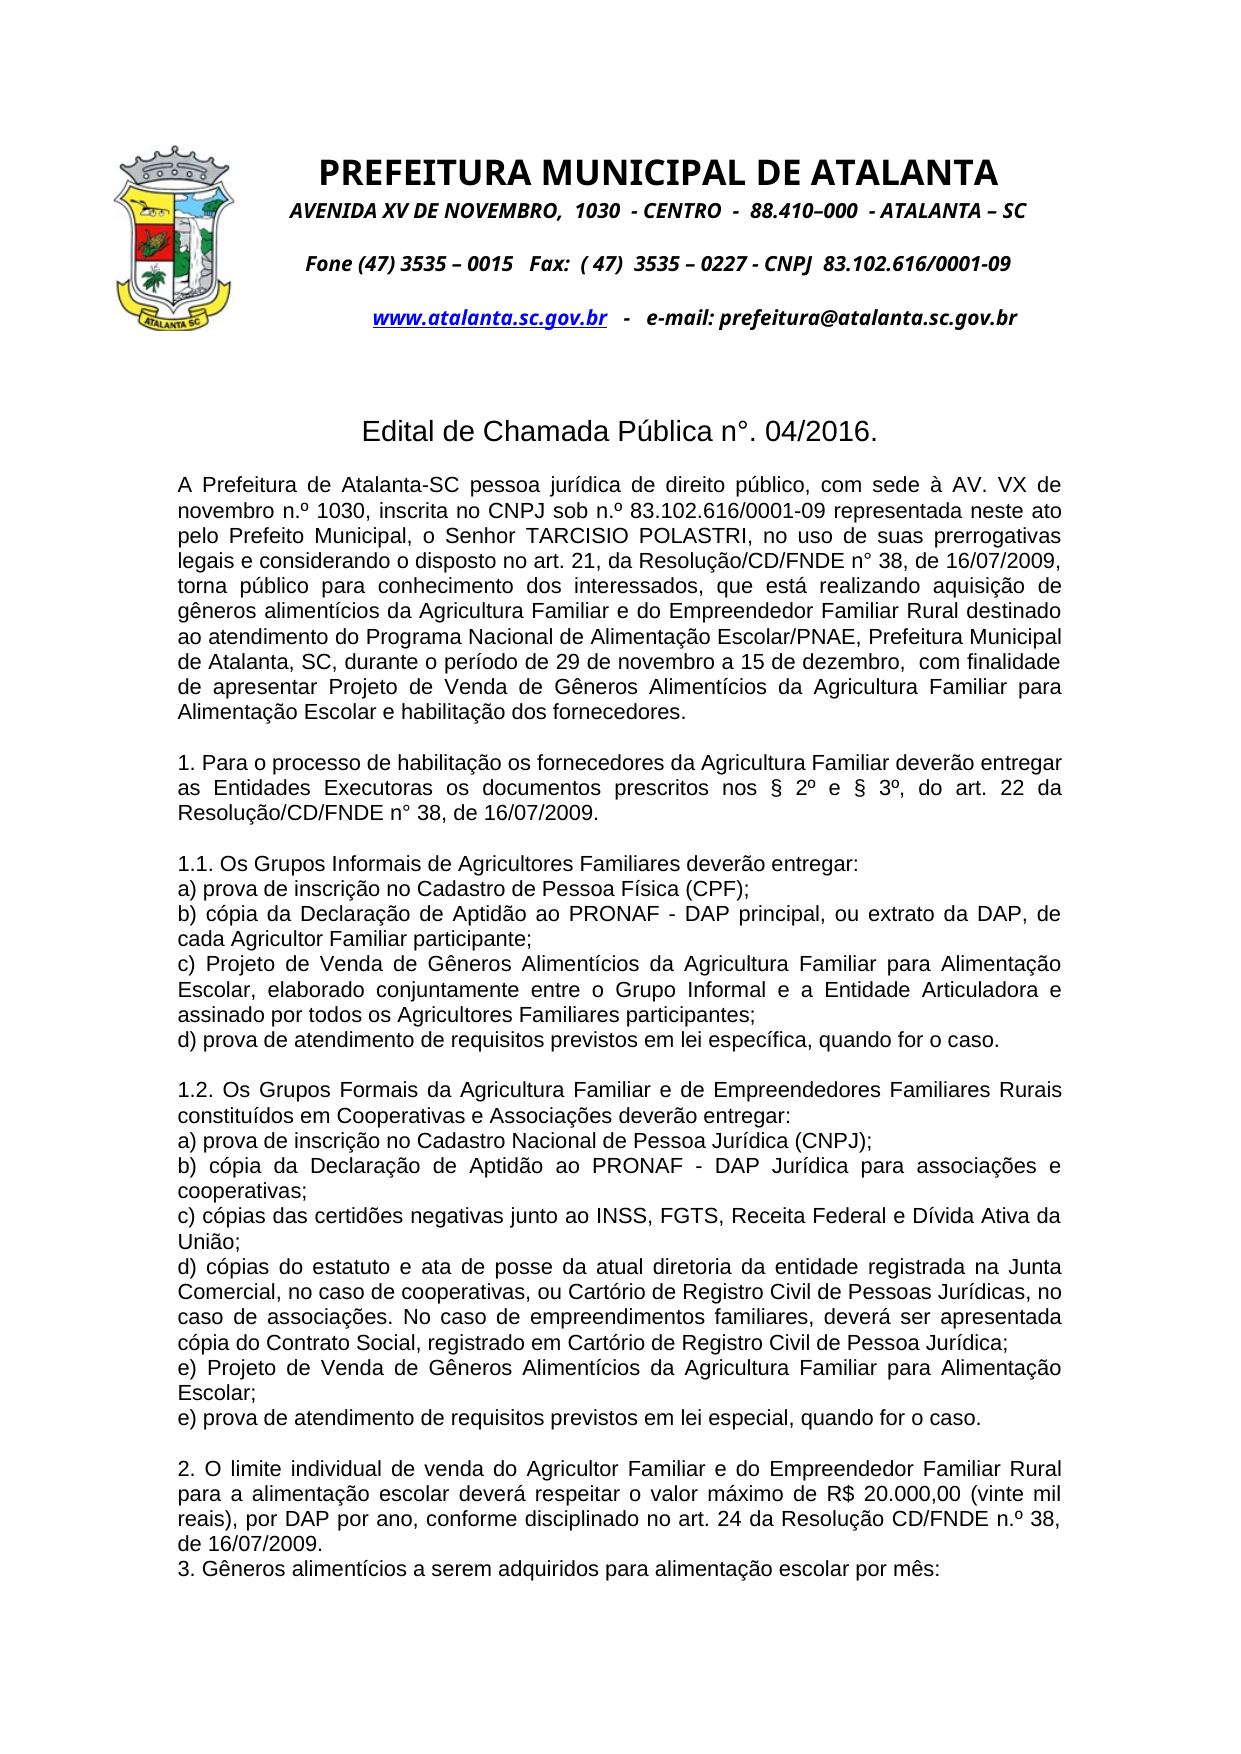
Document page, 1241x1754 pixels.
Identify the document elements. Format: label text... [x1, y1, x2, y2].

text A Prefeitura de Atalanta-SC pessoa jurídica de direito público, com sede à AV. VX de novembro n.º 1030, inscrita no CNPJ sob n.º 83.102.616/0001-09 representada neste ato pelo Prefeito Municipal, o Senhor TARCISIO POLASTRI, no uso de suas prerrogativas legais e considerando o disposto no art. 21, da Resolução/CD/FNDE n° 38, de 16/07/2009, torna público para conhecimento dos interessados, que está realizando aquisição de gêneros alimentícios da Agricultura Familiar e do Empreendedor Familiar Rural destinado ao atendimento do Programa Nacional de Alimentação Escolar/PNAE, Prefeitura Municipal de Atalanta, SC, durante o período de 29 de novembro a 15 de dezembro, com finalidade de apresentar Projeto de Venda de Gêneros Alimentícios da Agricultura Familiar para Alimentação Escolar e habilitação dos fornecedores. [177, 472, 1063, 724]
text 1.1. Os Grupos Informais de Agricultores Familiares deverão entregar: [177, 851, 1063, 876]
text Edital de Chamada Pública n°. 04/2016. [177, 414, 1063, 447]
text 1. Para o processo de habilitação os fornecedores da Agricultura Familiar deverão entregar as Entidades Executoras os documentos prescritos nos § 2º e § 3º, do art. 22 da Resolução/CD/FNDE n° 38, de 16/07/2009. [177, 750, 1063, 825]
text Fone (47) 3535 – 0015 Fax: ( 47) 3535 – 0227 - CNPJ 83.102.616/0001-09 [234, 249, 1063, 278]
text 2. O limite individual de venda do Agricultor Familiar e do Empreendedor Familiar Rural para a alimentação escolar deverá respeitar o valor máximo de R$ 20.000,00 (vinte mil reais), por DAP por ano, conforme disciplinado no art. 24 da Resolução CD/FNDE n.º 38, de 16/07/2009. [177, 1456, 1063, 1556]
text b) cópia da Declaração de Aptidão ao PRONAF - DAP principal, ou extrato da DAP, de cada Agricultor Familiar participante; [177, 901, 1063, 951]
text AVENIDA XV DE NOVEMBRO, 1030 - CENTRO - 88.410–000 - ATALANTA – SC [234, 196, 1063, 224]
text d) prova de atendimento de requisitos previstos em lei específica, quando for o caso. [177, 1027, 1063, 1052]
text b) cópia da Declaração de Aptidão ao PRONAF - DAP Jurídica para associações e cooperativas; [177, 1153, 1063, 1203]
text a) prova de inscrição no Cadastro de Pessoa Física (CPF); [177, 876, 1063, 901]
text e) prova de atendimento de requisitos previstos em lei especial, quando for o caso. [177, 1405, 1063, 1430]
text d) cópias do estatuto e ata de posse da atual diretoria da entidade registrada na Junta Comercial, no caso de cooperativas, ou Cartório de Registro Civil de Pessoas Jurídicas, no caso de associações. No caso de empreendimentos familiares, deverá ser apresentada cópia do Contrato Social, registrado em Cartório de Registro Civil de Pessoa Jurídica; [177, 1254, 1063, 1355]
text www.atalanta.sc.gov.br - e-mail: prefeitura@atalanta.sc.gov.br [177, 303, 1063, 331]
text PREFEITURA MUNICIPAL DE ATALANTA [234, 148, 1063, 196]
text c) Projeto de Venda de Gêneros Alimentícios da Agricultura Familiar para Alimentação Escolar, elaborado conjuntamente entre o Grupo Informal e a Entidade Articuladora e assinado por todos os Agricultores Familiares participantes; [177, 951, 1063, 1027]
picture [112, 144, 234, 328]
text a) prova de inscrição no Cadastro Nacional de Pessoa Jurídica (CNPJ); [177, 1128, 1063, 1153]
text c) cópias das certidões negativas junto ao INSS, FGTS, Receita Federal e Dívida Ativa da União; [177, 1203, 1063, 1254]
text 3. Gêneros alimentícios a serem adquiridos para alimentação escolar por mês: [177, 1556, 1063, 1582]
text e) Projeto de Venda de Gêneros Alimentícios da Agricultura Familiar para Alimentação Escolar; [177, 1355, 1063, 1405]
text 1.2. Os Grupos Formais da Agricultura Familiar e de Empreendedores Familiares Rurais constituídos em Cooperativas e Associações deverão entregar: [177, 1077, 1063, 1128]
